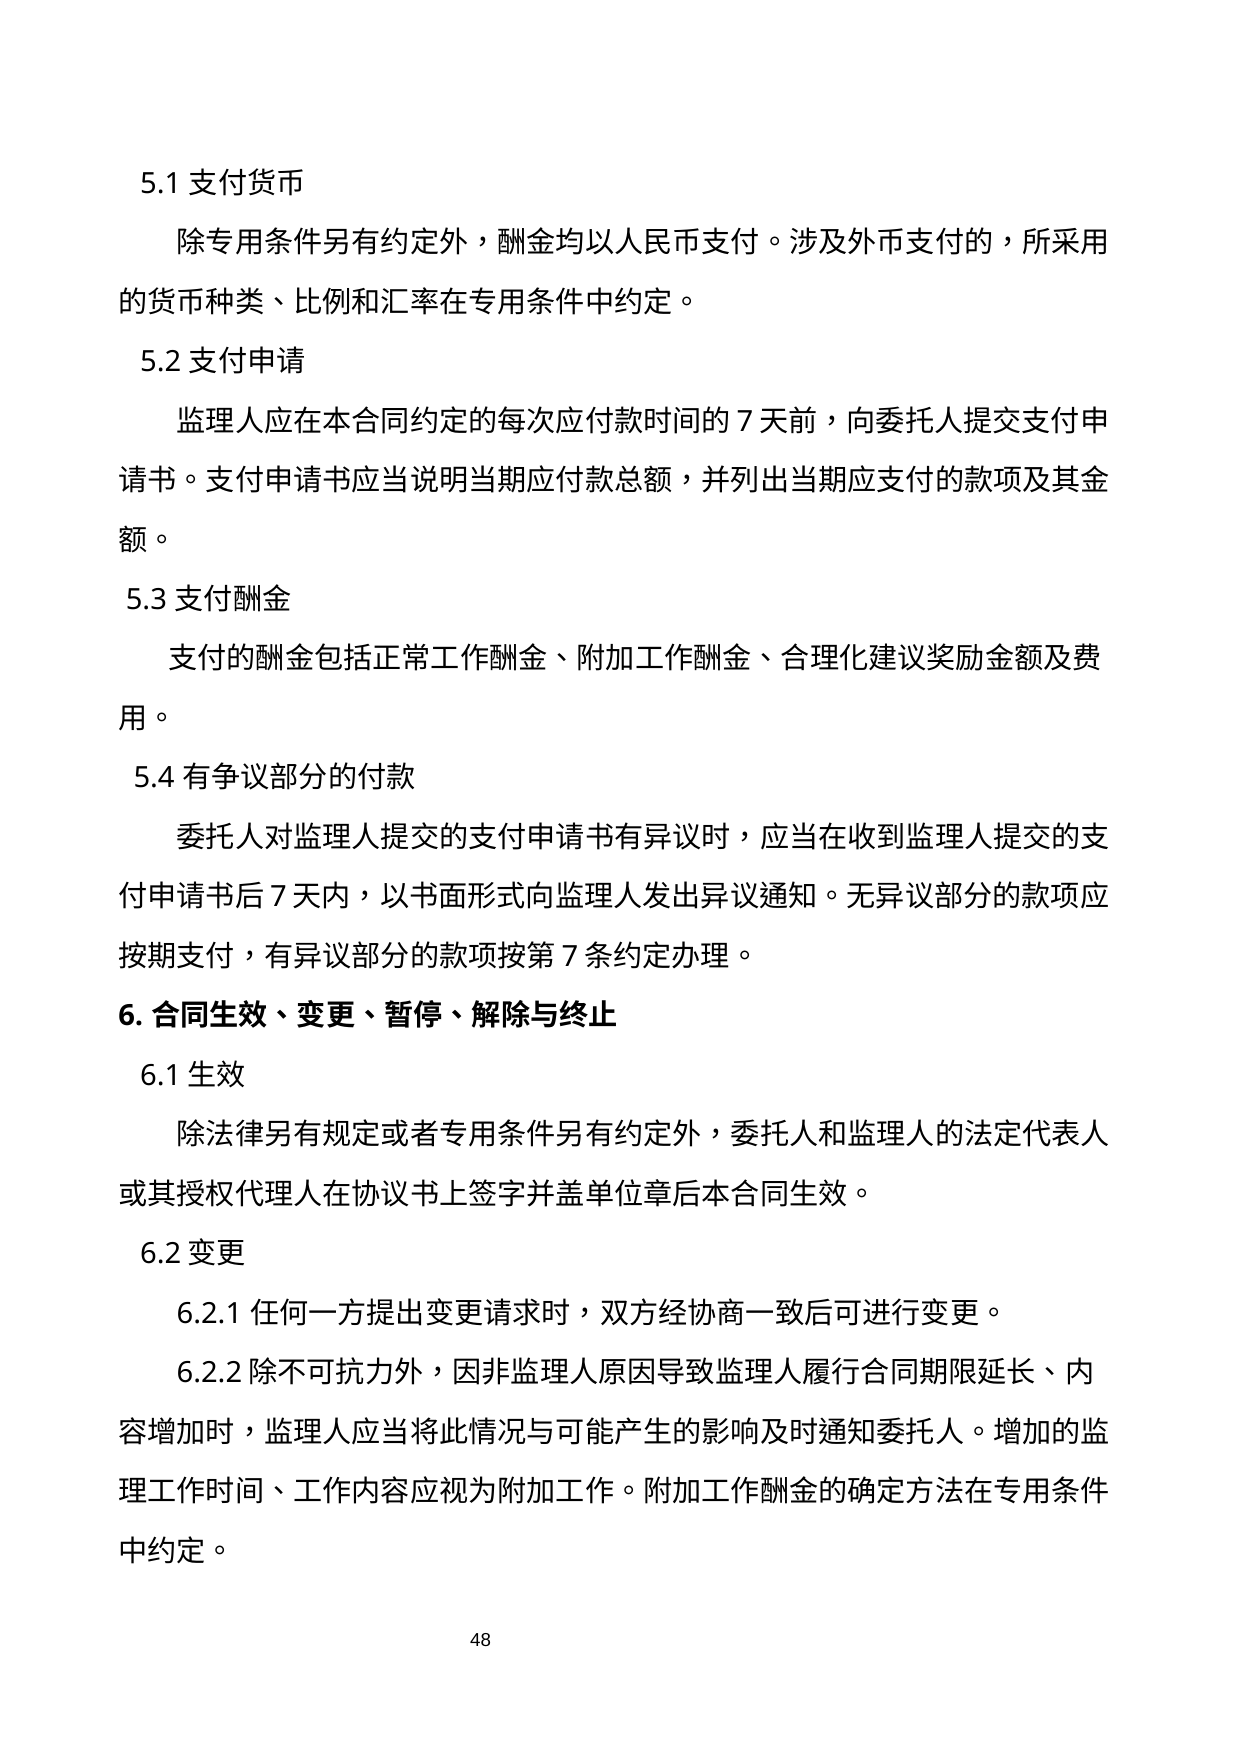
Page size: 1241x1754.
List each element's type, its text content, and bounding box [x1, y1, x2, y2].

text 5.3 支付酬金 [118, 578, 1122, 618]
text 5.4 有争议部分的付款 [118, 757, 1122, 796]
text 委托人对监理人提交的支付申请书有异议时，应当在收到监理人提交的支付申请书后7天内，以书面形式向监理人发出异议通知。无异议部分的款项应按期支付，有异议部分的款项按第7条约定办理。 [118, 816, 1122, 975]
text 6.2.2除不可抗力外，因非监理人原因导致监理人履行合同期限延长、内容增加时，监理人应当将此情况与可能产生的影响及时通知委托人。增加的监理工作时间、工作内容应视为附加工作。附加工作酬金的确定方法在专用条件中约定。 [118, 1352, 1122, 1570]
text 6.2.1 任何一方提出变更请求时，双方经协商一致后可进行变更。 [118, 1292, 1122, 1332]
text 除法律另有规定或者专用条件另有约定外，委托人和监理人的法定代表人或其授权代理人在协议书上签字并盖单位章后本合同生效。 [118, 1114, 1122, 1213]
text 6.2变更 [140, 1233, 1122, 1272]
text 5.1 支付货币 [140, 162, 1122, 202]
text 5.2 支付申请 [140, 340, 1122, 380]
text 6.1生效 [140, 1054, 1122, 1094]
text 6. 合同生效、变更、暂停、解除与终止 [118, 995, 1122, 1034]
text 除专用条件另有约定外，酬金均以人民币支付。涉及外币支付的，所采用的货币种类、比例和汇率在专用条件中约定。 [118, 221, 1122, 321]
text 支付的酬金包括正常工作酬金、附加工作酬金、合理化建议奖励金额及费用。 [118, 638, 1122, 737]
text 监理人应在本合同约定的每次应付款时间的7天前，向委托人提交支付申请书。支付申请书应当说明当期应付款总额，并列出当期应支付的款项及其金额。 [118, 400, 1122, 558]
